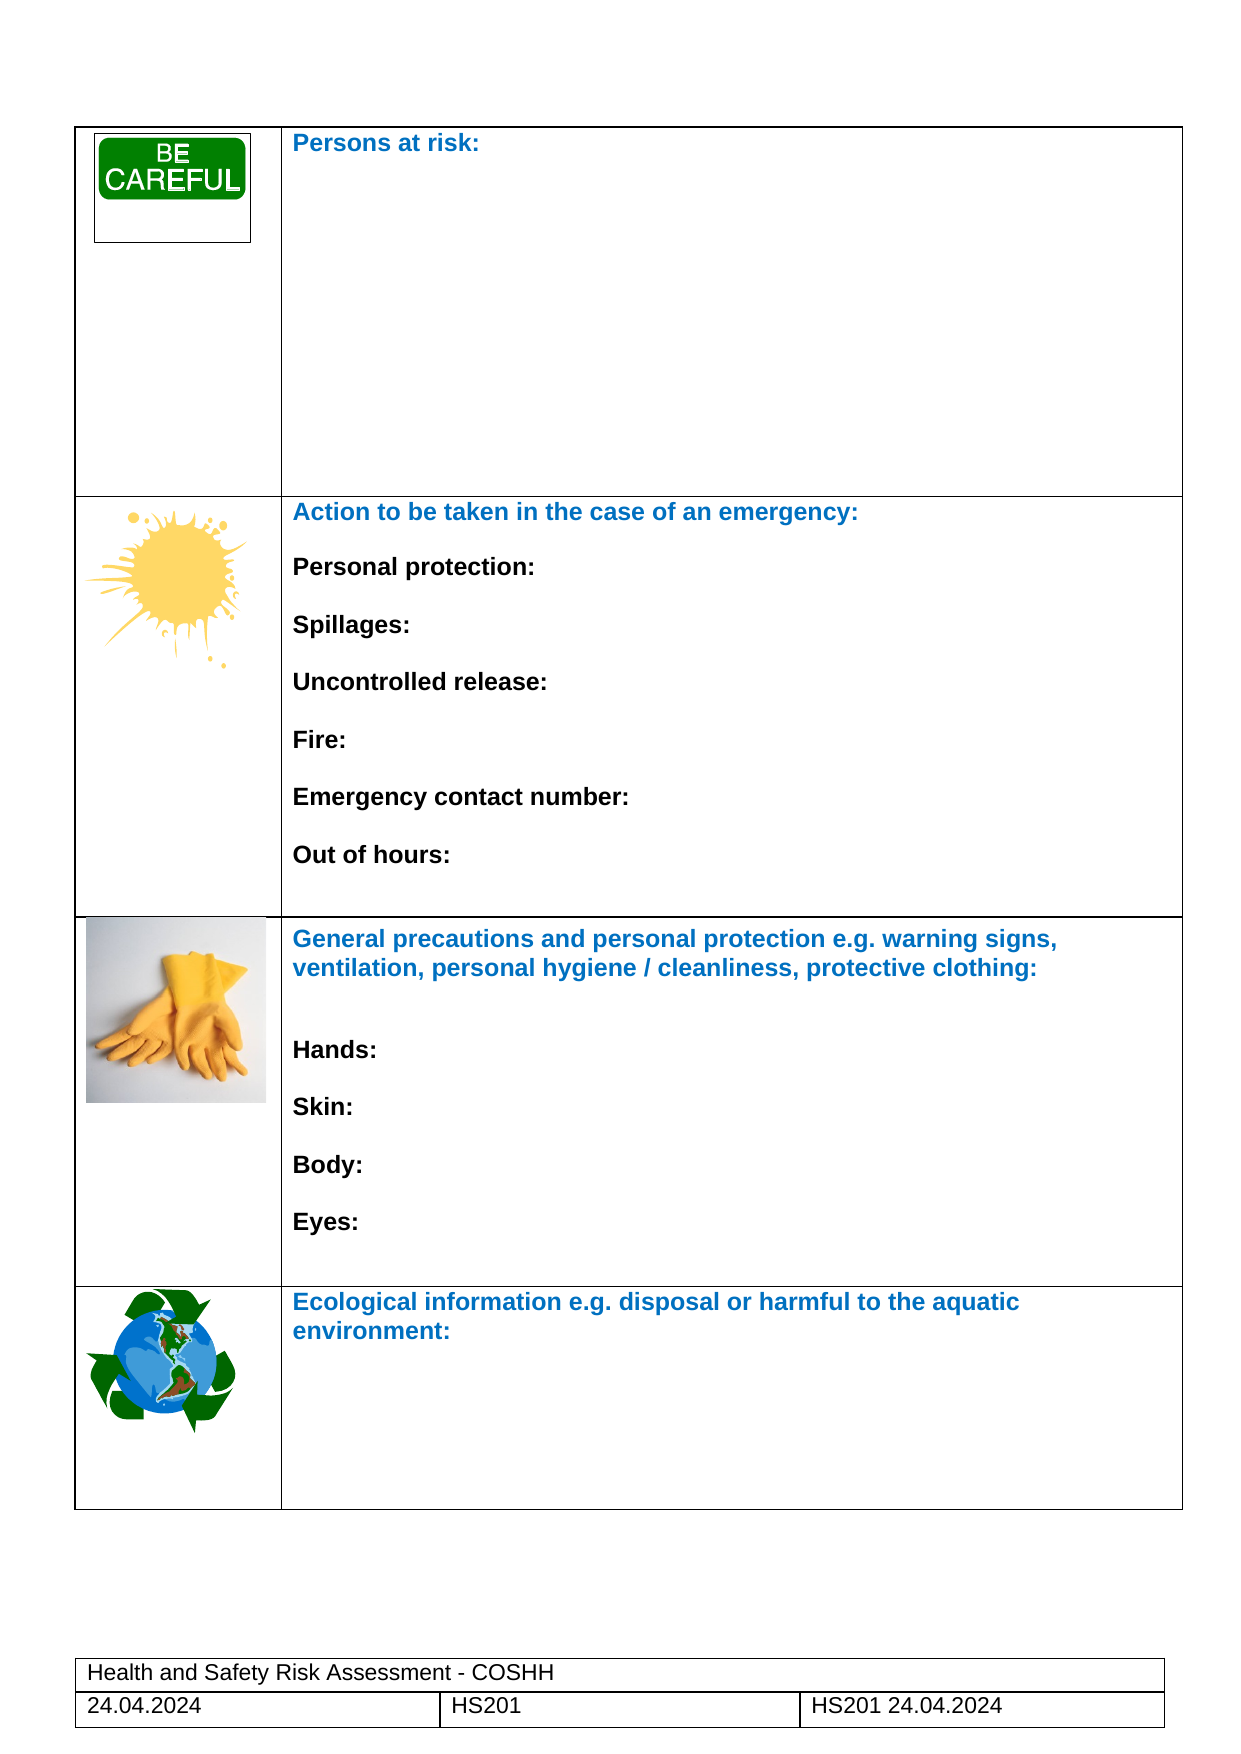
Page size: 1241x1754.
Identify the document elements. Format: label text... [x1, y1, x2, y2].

table_cell Ecological information e.g. disposal or harmful to the aquatic environment: [282, 1287, 1182, 1509]
table_cell [76, 1287, 281, 1509]
table_cell General precautions and personal protection e.g. warning signs, ventilation, personal hygiene / cleanliness, protective clothing: Hands: Skin: Body: Eyes: [282, 918, 1182, 1286]
table_cell [76, 497, 281, 916]
table_cell [76, 918, 281, 1286]
picture [86, 917, 267, 1103]
table_cell [76, 128, 281, 496]
table_cell Action to be taken in the case of an emergency: Personal protection: Spillages: Uncontrolled release: Fire: Emergency contact number: Out of hours: [282, 497, 1182, 916]
table_cell Persons at risk: [282, 128, 1182, 496]
